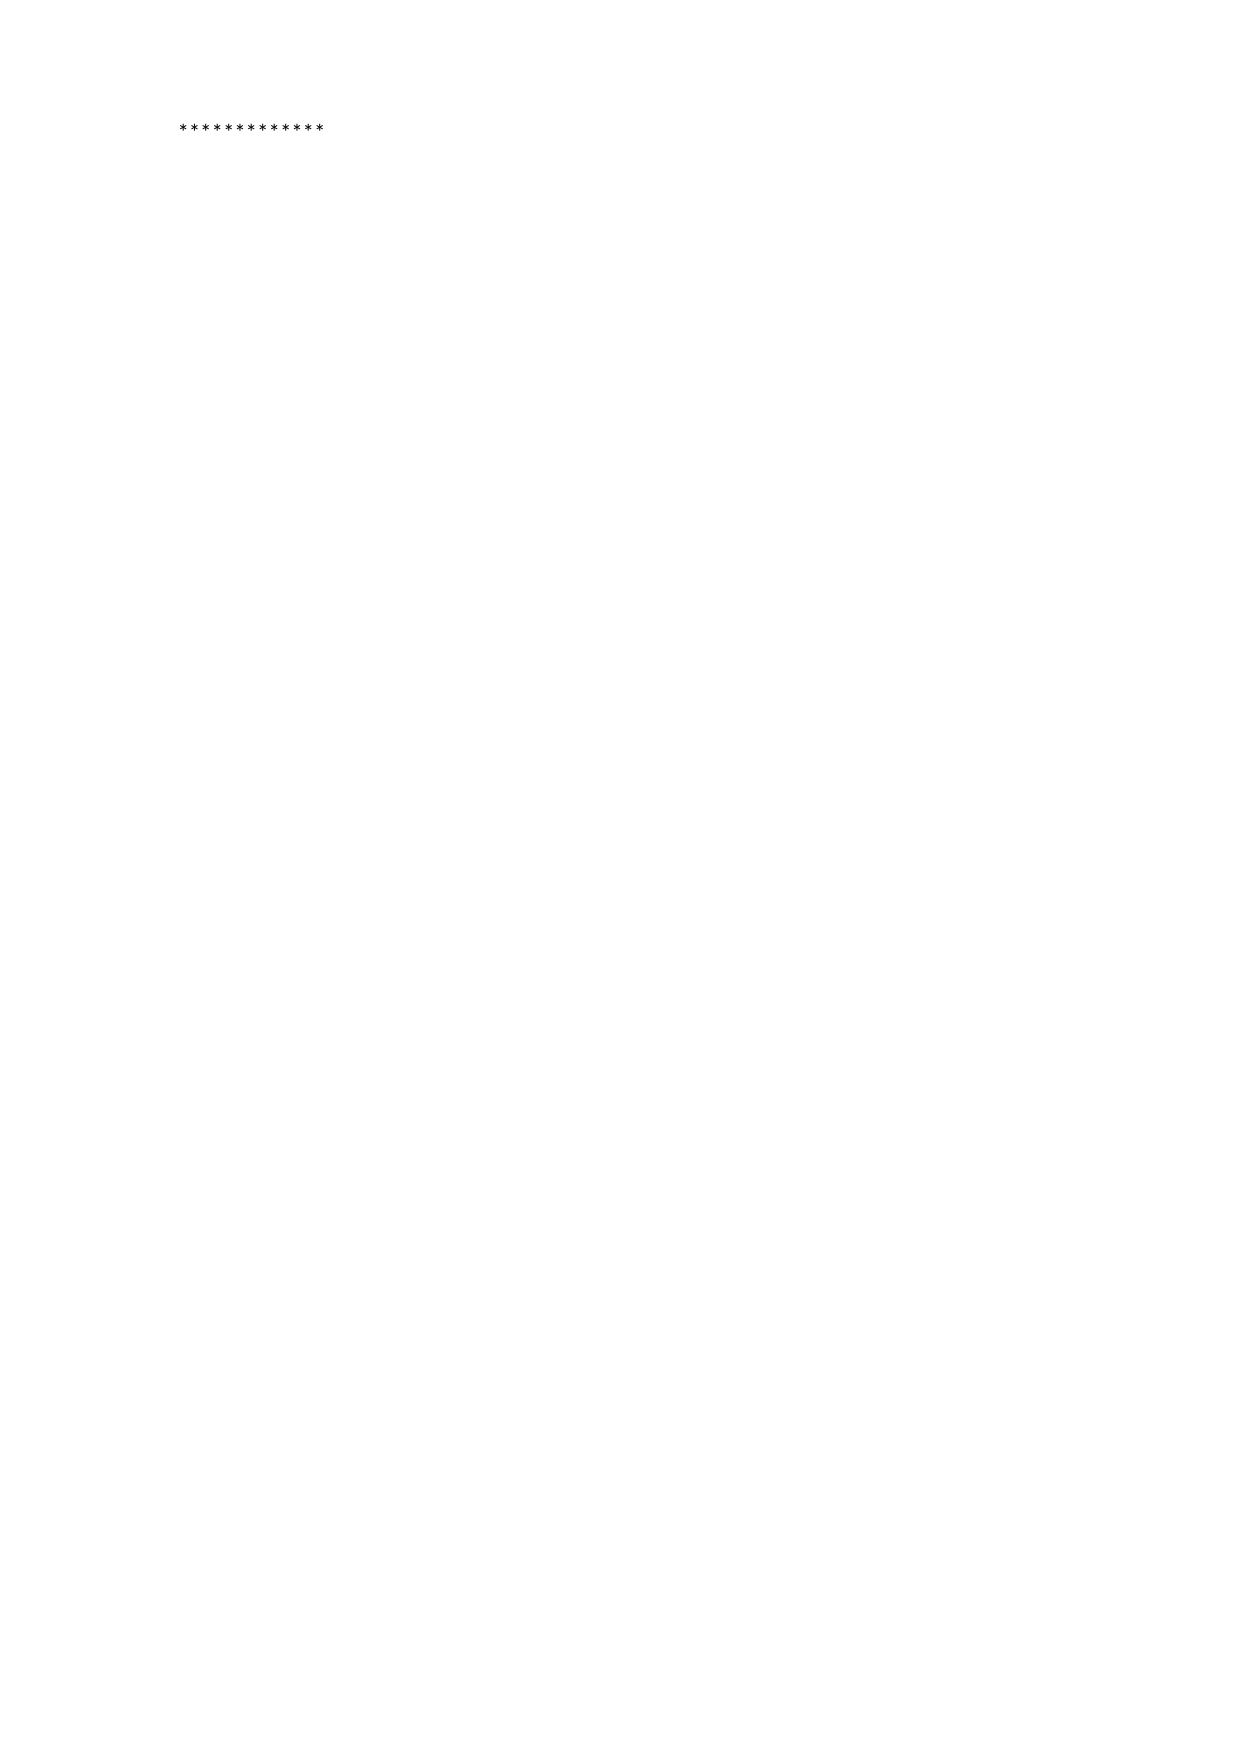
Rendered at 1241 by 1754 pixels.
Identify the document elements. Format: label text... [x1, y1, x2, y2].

text ************* [177, 118, 1152, 146]
